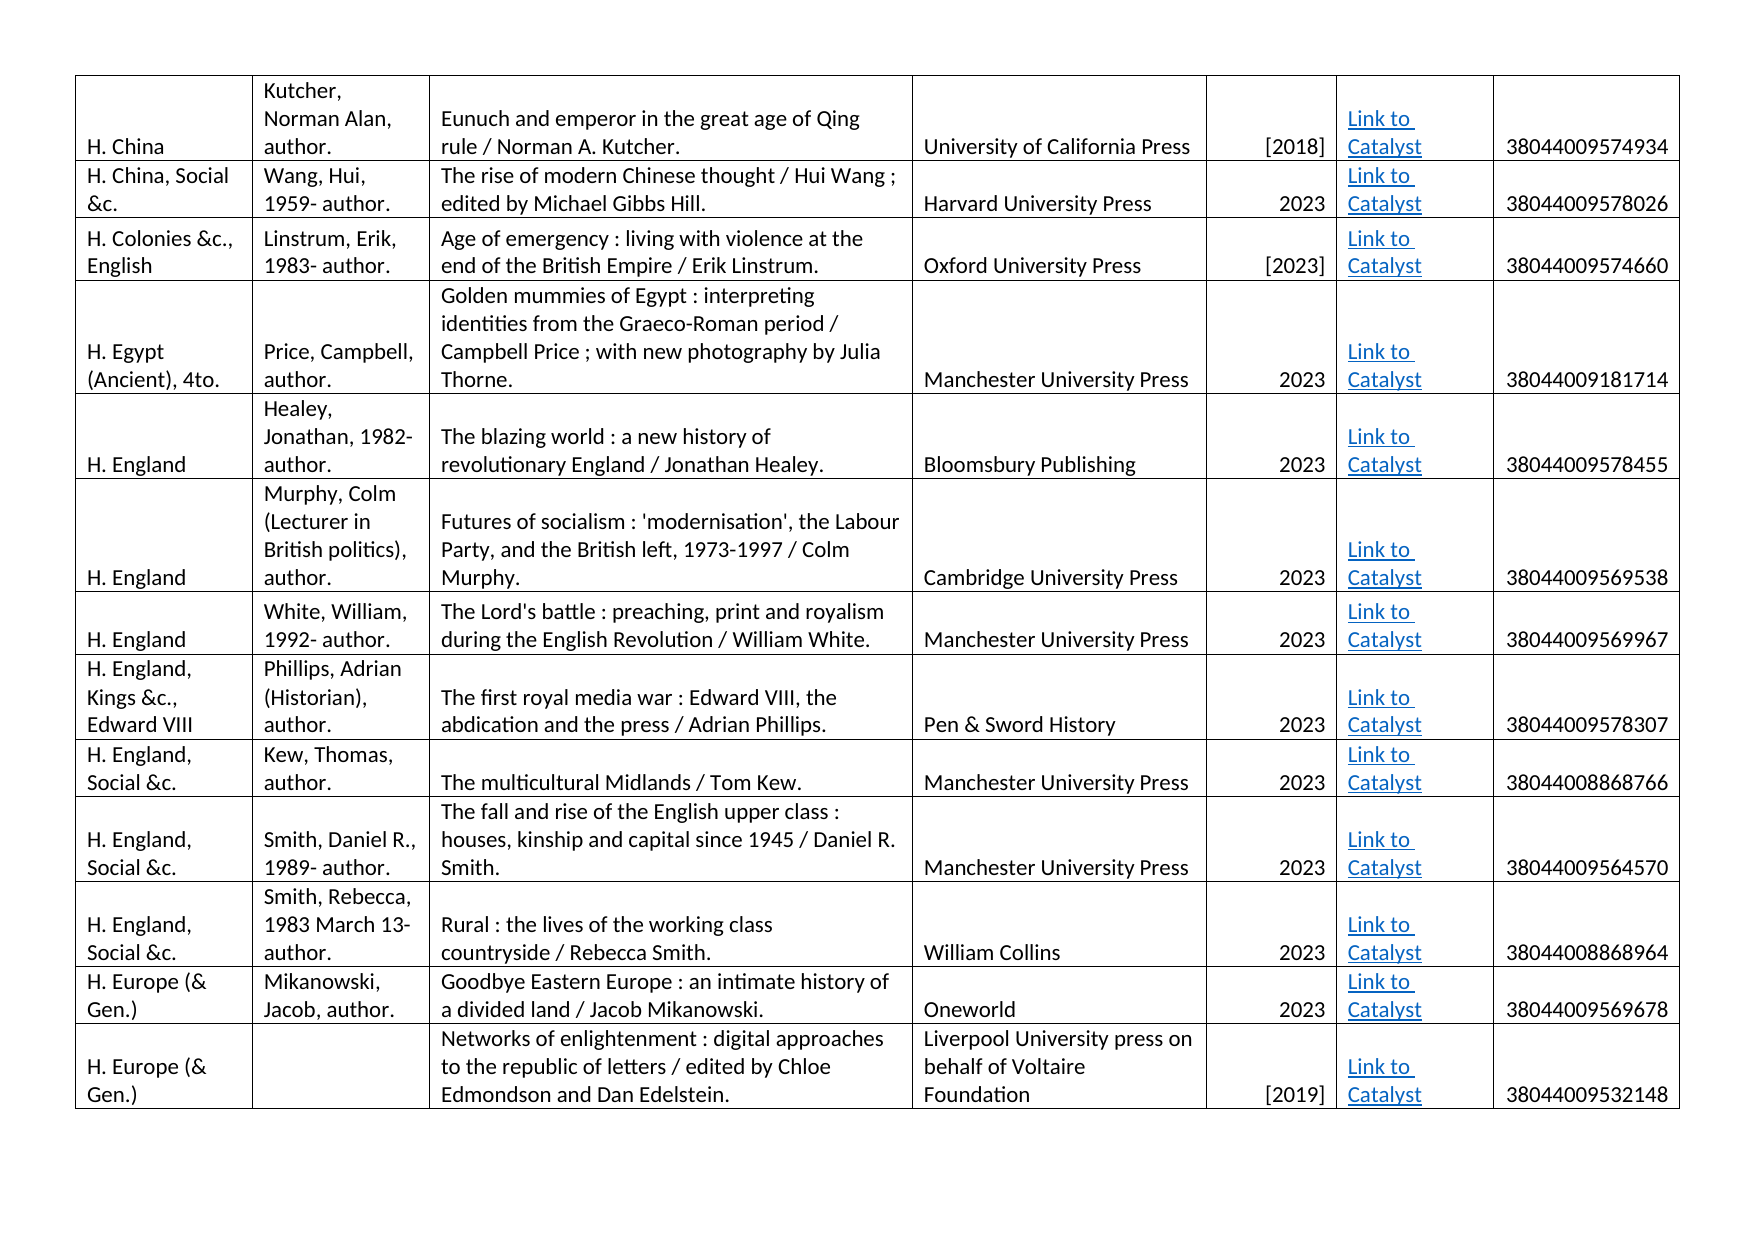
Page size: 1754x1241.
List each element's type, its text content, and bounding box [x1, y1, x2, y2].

table_cell 2023 [1207, 161, 1336, 217]
table_cell Link to Catalyst [1337, 797, 1493, 881]
table_cell Mikanowski, Jacob, author. [253, 967, 429, 1023]
table_cell Manchester University Press [913, 592, 1206, 653]
table_cell Kutcher, Norman Alan, author. [253, 76, 429, 160]
table_cell 2023 [1207, 740, 1336, 796]
table_cell 2023 [1207, 394, 1336, 478]
table_cell H. England [76, 592, 252, 653]
table_cell H. England [76, 479, 252, 591]
table_cell [2019] [1207, 1024, 1336, 1108]
table_cell H. England, Kings &c., Edward VIII [76, 655, 252, 739]
table_cell 38044008868766 [1494, 740, 1679, 796]
table_cell H. China, Social &c. [76, 161, 252, 217]
table_cell The rise of modern Chinese thought / Hui Wang ; edited by Michael Gibbs Hill. [430, 161, 912, 217]
table_cell Liverpool University press on behalf of Voltaire Foundation [913, 1024, 1206, 1108]
table_cell H. England, Social &c. [76, 882, 252, 966]
table_cell Price, Campbell, author. [253, 281, 429, 393]
table_cell [2023] [1207, 218, 1336, 280]
table_cell H. England, Social &c. [76, 740, 252, 796]
table_cell White, William, 1992- author. [253, 592, 429, 653]
table_cell 38044009569538 [1494, 479, 1679, 591]
table_cell 2023 [1207, 967, 1336, 1023]
table_cell The fall and rise of the English upper class : houses, kinship and capital since 1945 / Daniel R. Smith. [430, 797, 912, 881]
table_cell Link to Catalyst [1337, 592, 1493, 653]
table_cell 38044009578307 [1494, 655, 1679, 739]
table_cell 2023 [1207, 479, 1336, 591]
table_cell 38044009181714 [1494, 281, 1679, 393]
table_cell 2023 [1207, 882, 1336, 966]
table_cell Wang, Hui, 1959- author. [253, 161, 429, 217]
table_cell Manchester University Press [913, 281, 1206, 393]
table_cell Link to Catalyst [1337, 218, 1493, 280]
table_cell 38044009574934 [1494, 76, 1679, 160]
table_cell Pen & Sword History [913, 655, 1206, 739]
table_cell Link to Catalyst [1337, 882, 1493, 966]
table_cell [2018] [1207, 76, 1336, 160]
table_cell Networks of enlightenment : digital approaches to the republic of letters / edited by Chloe Edmondson and Dan Edelstein. [430, 1024, 912, 1108]
table_cell 38044009578026 [1494, 161, 1679, 217]
table_cell 2023 [1207, 592, 1336, 653]
table_cell Link to Catalyst [1337, 479, 1493, 591]
table_cell H. Egypt (Ancient), 4to. [76, 281, 252, 393]
table_cell Harvard University Press [913, 161, 1206, 217]
table_cell Link to Catalyst [1337, 161, 1493, 217]
table_cell Cambridge University Press [913, 479, 1206, 591]
table_cell 2023 [1207, 281, 1336, 393]
table_cell Oneworld [913, 967, 1206, 1023]
table_cell Link to Catalyst [1337, 1024, 1493, 1108]
table_cell 2023 [1207, 797, 1336, 881]
table_cell 38044009569678 [1494, 967, 1679, 1023]
table_cell Futures of socialism : 'modernisation', the Labour Party, and the British left, 1973-1997 / Colm Murphy. [430, 479, 912, 591]
table_cell H. China [76, 76, 252, 160]
table_cell Smith, Rebecca, 1983 March 13- author. [253, 882, 429, 966]
table_cell 2023 [1207, 655, 1336, 739]
table_cell Bloomsbury Publishing [913, 394, 1206, 478]
table_cell Oxford University Press [913, 218, 1206, 280]
table_cell Link to Catalyst [1337, 655, 1493, 739]
table_cell William Collins [913, 882, 1206, 966]
table_cell Age of emergency : living with violence at the end of the British Empire / Erik Linstrum. [430, 218, 912, 280]
table_cell The multicultural Midlands / Tom Kew. [430, 740, 912, 796]
table_cell Linstrum, Erik, 1983- author. [253, 218, 429, 280]
table_cell 38044009578455 [1494, 394, 1679, 478]
table_cell University of California Press [913, 76, 1206, 160]
table_cell Link to Catalyst [1337, 281, 1493, 393]
table_cell Manchester University Press [913, 740, 1206, 796]
table_cell 38044009564570 [1494, 797, 1679, 881]
table_cell 38044009574660 [1494, 218, 1679, 280]
table_cell Link to Catalyst [1337, 394, 1493, 478]
table_cell 38044009569967 [1494, 592, 1679, 653]
table_cell Golden mummies of Egypt : interpreting identities from the Graeco-Roman period / Campbell Price ; with new photography by Julia Thorne. [430, 281, 912, 393]
table_cell Link to Catalyst [1337, 740, 1493, 796]
table_cell 38044008868964 [1494, 882, 1679, 966]
table_cell [253, 1024, 429, 1108]
table_cell Healey, Jonathan, 1982- author. [253, 394, 429, 478]
table_cell Murphy, Colm (Lecturer in British politics), author. [253, 479, 429, 591]
table_cell Rural : the lives of the working class countryside / Rebecca Smith. [430, 882, 912, 966]
table_cell The Lord's battle : preaching, print and royalism during the English Revolution / William White. [430, 592, 912, 653]
table_cell Phillips, Adrian (Historian), author. [253, 655, 429, 739]
table_cell Eunuch and emperor in the great age of Qing rule / Norman A. Kutcher. [430, 76, 912, 160]
table_cell Goodbye Eastern Europe : an intimate history of a divided land / Jacob Mikanowski. [430, 967, 912, 1023]
table_cell Link to Catalyst [1337, 967, 1493, 1023]
table_cell Kew, Thomas, author. [253, 740, 429, 796]
table_cell 38044009532148 [1494, 1024, 1679, 1108]
table_cell The blazing world : a new history of revolutionary England / Jonathan Healey. [430, 394, 912, 478]
table_cell H. Europe (& Gen.) [76, 1024, 252, 1108]
table_cell Manchester University Press [913, 797, 1206, 881]
table_cell H. Colonies &c., English [76, 218, 252, 280]
table_cell H. England, Social &c. [76, 797, 252, 881]
table_cell The first royal media war : Edward VIII, the abdication and the press / Adrian Phillips. [430, 655, 912, 739]
table_cell H. England [76, 394, 252, 478]
table_cell H. Europe (& Gen.) [76, 967, 252, 1023]
table_cell Smith, Daniel R., 1989- author. [253, 797, 429, 881]
table_cell Link to Catalyst [1337, 76, 1493, 160]
